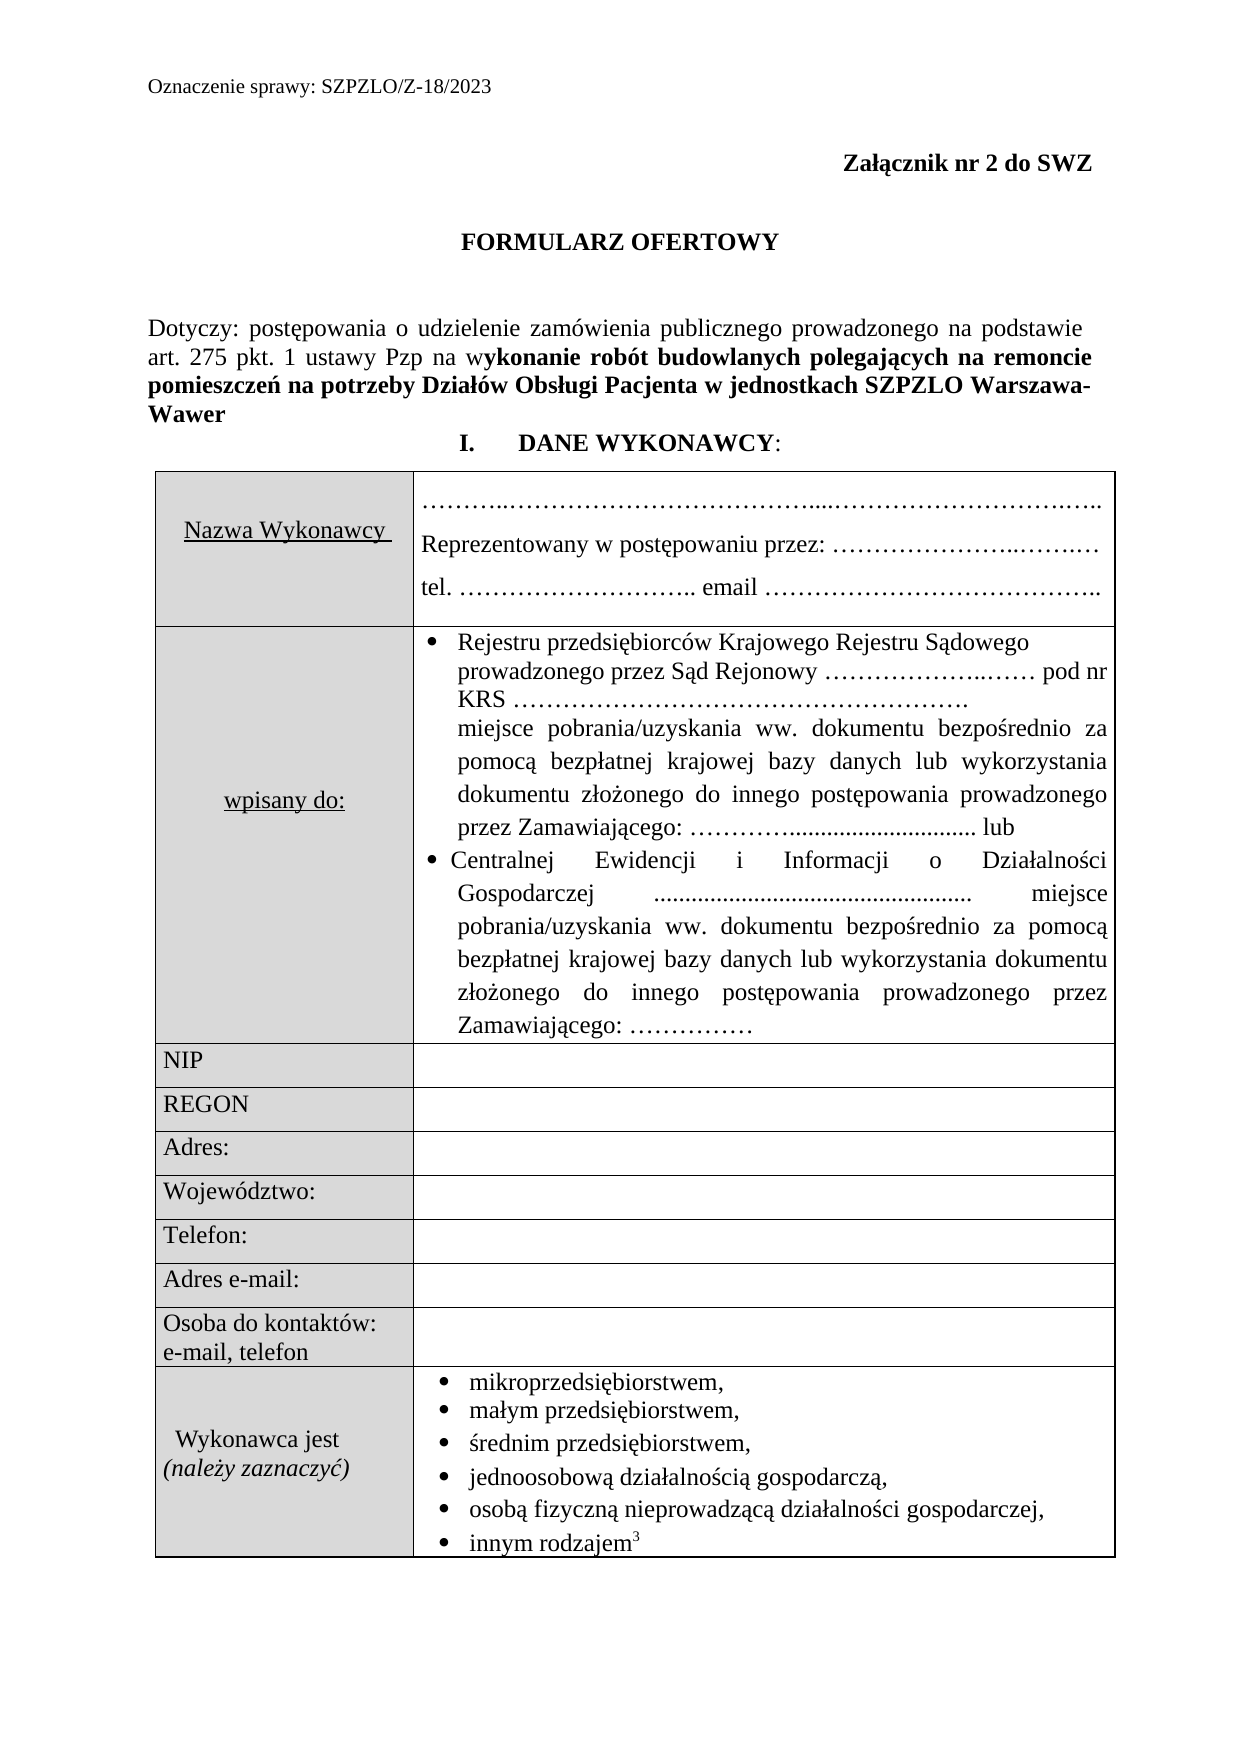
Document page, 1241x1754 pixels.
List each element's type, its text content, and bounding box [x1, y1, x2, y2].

list Dane Wykonawcy: [148, 428, 1092, 457]
table_cell Adres: [156, 1132, 413, 1175]
table_cell Wykonawca jest (należy zaznaczyć) [156, 1367, 413, 1556]
table_cell [414, 1088, 1114, 1131]
table_cell Województwo: [156, 1176, 413, 1219]
table_header Nazwa Wykonawcy [156, 472, 413, 626]
table_cell Rejestru przedsiębiorców Krajowego Rejestru Sądowego prowadzonego przez Sąd Rejonowy ………………..…… pod nr KRS ………………………………………………. miejsce pobrania/uzyskania ww. dokumentu bezpośrednio za pomocą bezpłatnej krajowej bazy danych lub wykorzystania dokumentu złożonego do innego postępowania prowadzonego przez Zamawiającego: ………….............................. lub Centralnej Ewidencji i Informacji o Działalności Gospodarczej ................................................... miejsce pobrania/uzyskania ww. dokumentu bezpośrednio za pomocą bezpłatnej krajowej bazy danych lub wykorzystania dokumentu złożonego do innego postępowania prowadzonego przez Zamawiającego: …………… [414, 627, 1114, 1043]
table_cell wpisany do: [156, 627, 413, 1043]
table_cell [414, 1044, 1114, 1087]
table_cell NIP [156, 1044, 413, 1087]
text Dotyczy: postępowania o udzielenie zamówienia publicznego prowadzonego na podstawie art. 275 pkt. 1 ustawy Pzp na wykonanie robót budowlanych polegających na remoncie pomieszczeń na potrzeby Działów Obsługi Pacjenta w jednostkach SZPZLO Warszawa-Wawer [148, 313, 1092, 428]
table_cell Telefon: [156, 1220, 413, 1263]
table_cell [414, 1220, 1114, 1263]
table_cell mikroprzedsiębiorstwem, małym przedsiębiorstwem, średnim przedsiębiorstwem, jednoosobową działalnością gospodarczą, osobą fizyczną nieprowadzącą działalności gospodarczej, innym rodzajem3 [414, 1367, 1114, 1556]
table_cell Osoba do kontaktów: e-mail, telefon [156, 1308, 413, 1366]
table_cell [414, 1132, 1114, 1175]
table_cell [414, 1176, 1114, 1219]
table_cell [414, 1264, 1114, 1307]
text FORMULARZ OFERTOWY [148, 227, 1092, 256]
table_cell [414, 1308, 1114, 1366]
text Załącznik nr 2 do SWZ [148, 148, 1092, 176]
table_header ………..………………………………....……………………….….. Reprezentowany w postępowaniu przez: …………………..…….… tel. ……………………….. email ………………………………….. [414, 472, 1114, 626]
table_cell Adres e-mail: [156, 1264, 413, 1307]
table_cell REGON [156, 1088, 413, 1131]
